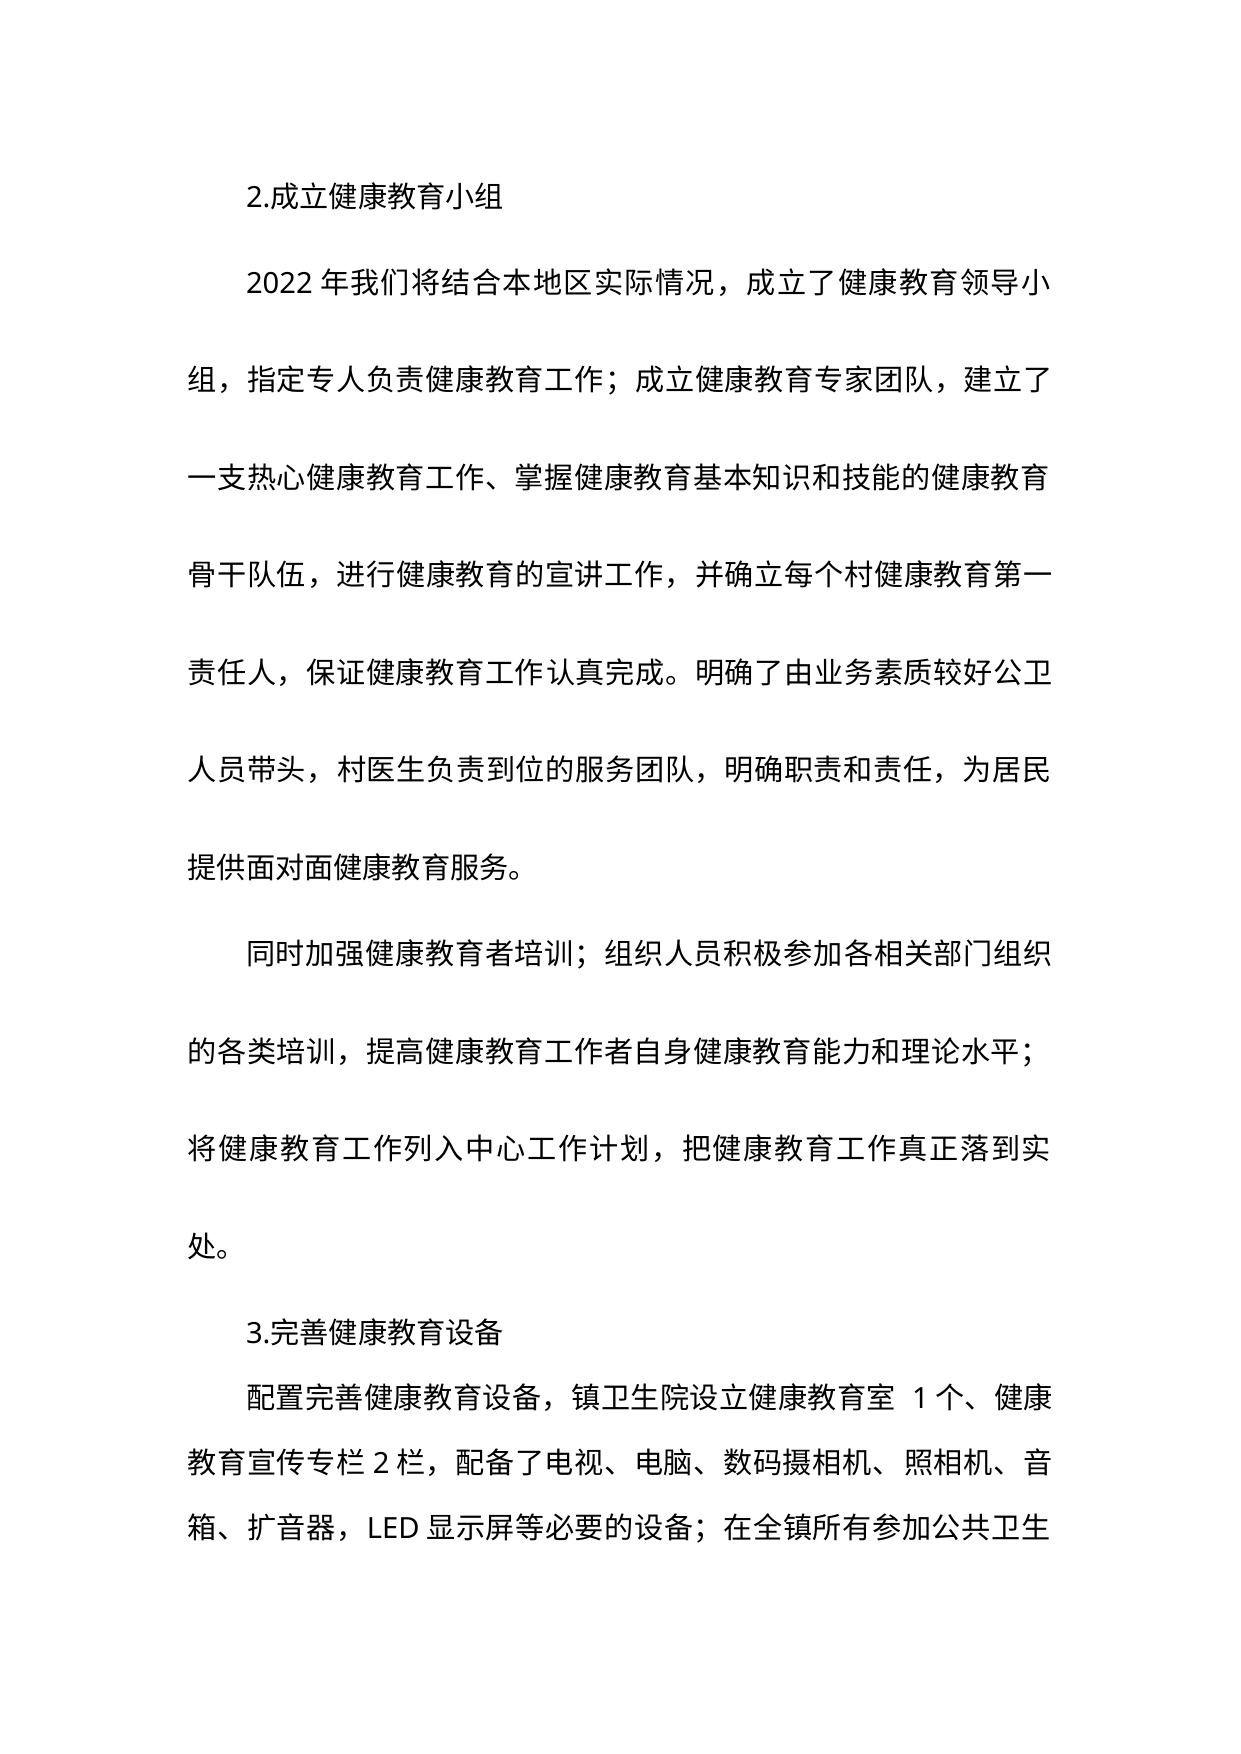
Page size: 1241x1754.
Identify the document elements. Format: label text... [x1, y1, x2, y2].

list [187, 1363, 1053, 1558]
list 同时加强健康教育者培训；组织人员积极参加各相关部门组织的各类培训，提高健康教育工作者自身健康教育能力和理论水平；将健康教育工作列入中心工作计划，把健康教育工作真正落到实处。 [187, 919, 1053, 1277]
list 3.完善健康教育设备 [187, 1298, 1053, 1363]
list 2.成立健康教育小组 [187, 162, 1053, 227]
list 2022年我们将结合本地区实际情况，成立了健康教育领导小组，指定专人负责健康教育工作；成立健康教育专家团队，建立了一支热心健康教育工作、掌握健康教育基本知识和技能的健康教育骨干队伍，进行健康教育的宣讲工作，并确立每个村健康教育第一责任人，保证健康教育工作认真完成。明确了由业务素质较好公卫人员带头，村医生负责到位的服务团队，明确职责和责任，为居民提供面对面健康教育服务。 [187, 248, 1053, 898]
